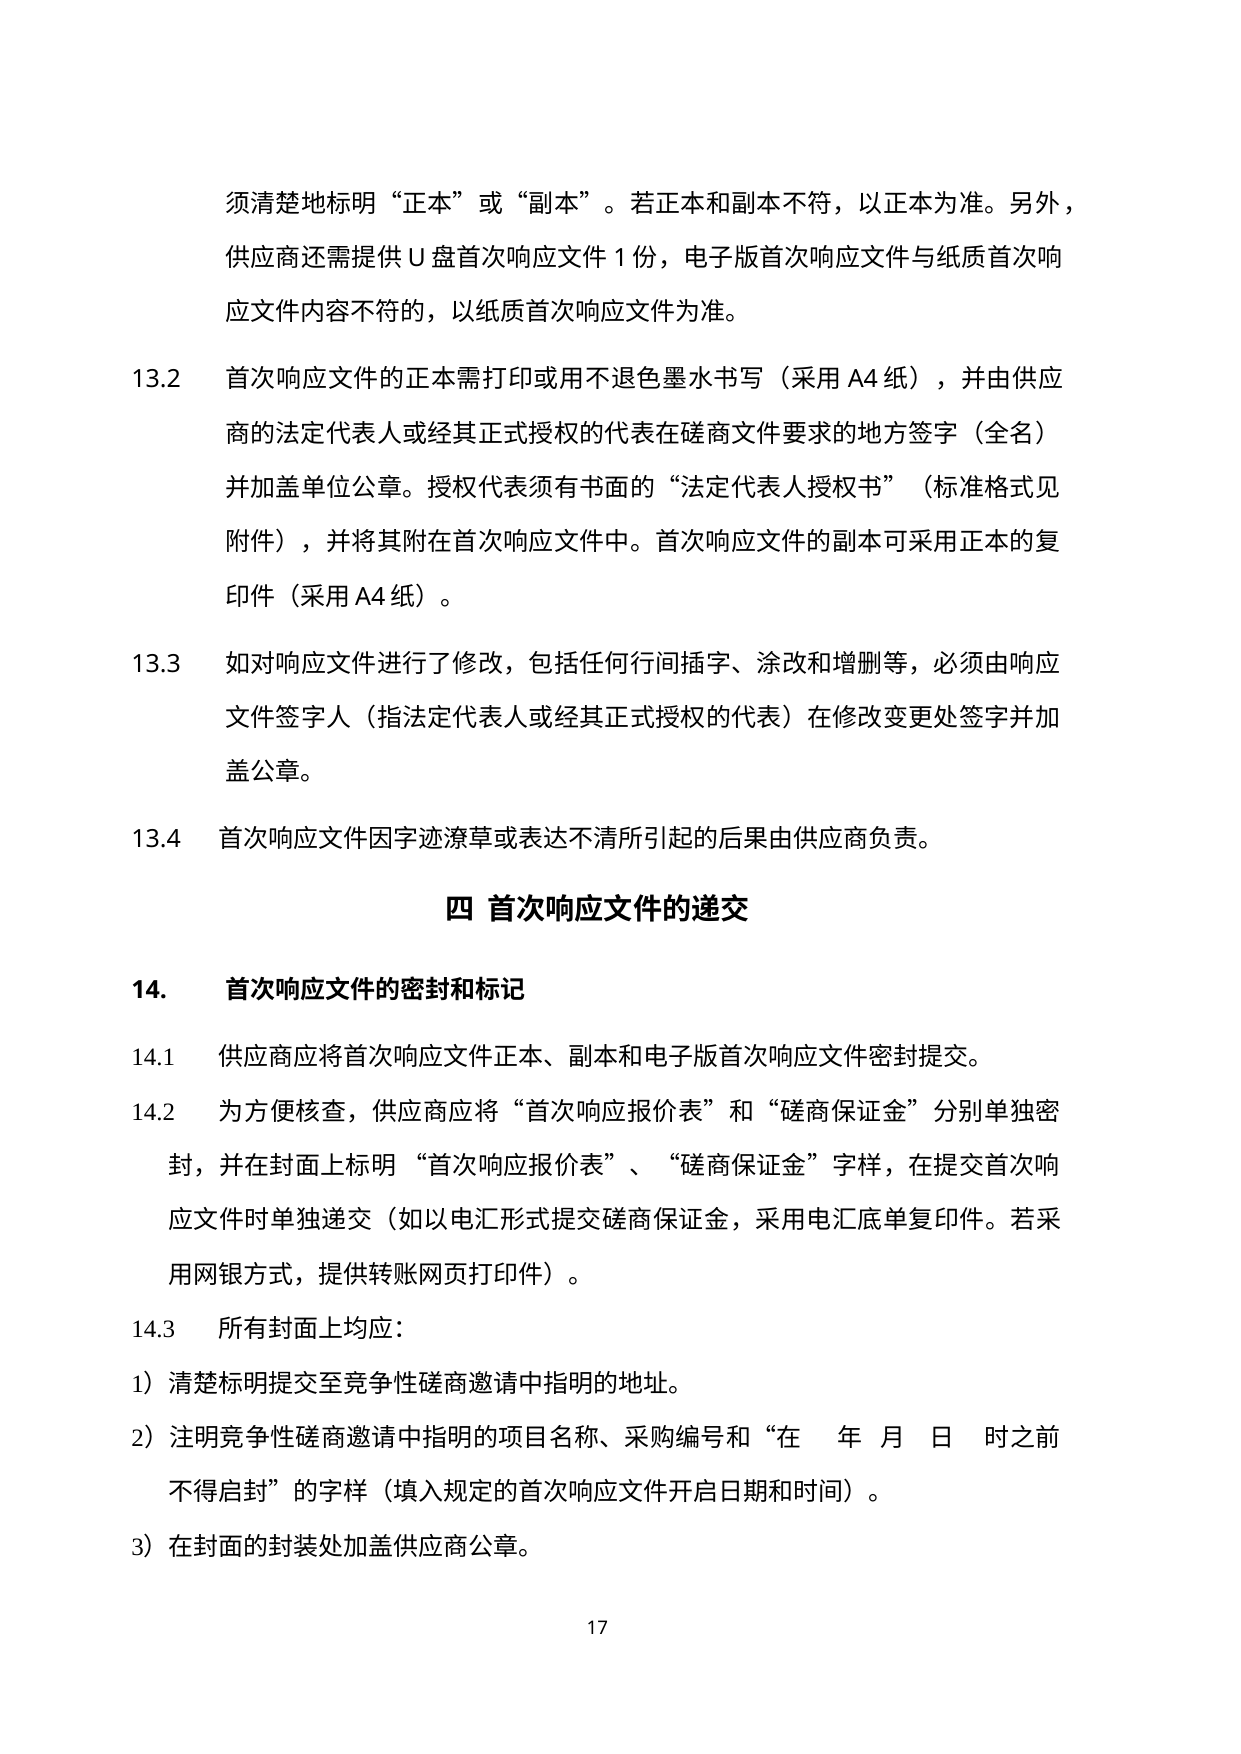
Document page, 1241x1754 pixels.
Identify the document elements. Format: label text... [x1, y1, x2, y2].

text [131, 183, 1063, 328]
subtitle 四 首次响应文件的递交 [131, 886, 1063, 928]
text 14.2 为方便核查，供应商应将“首次响应报价表”和“磋商保证金”分别单独密封，并在封面上标明 “首次响应报价表”、“磋商保证金”字样，在提交首次响应文件时单独递交（如以电汇形式提交磋商保证金，采用电汇底单复印件。若采用网银方式，提供转账网页打印件）。 [131, 1091, 1063, 1291]
text 3）在封面的封装处加盖供应商公章。 [131, 1526, 1063, 1562]
text 13.4 首次响应文件因字迹潦草或表达不清所引起的后果由供应商负责。 [131, 819, 1063, 855]
text 14.1 供应商应将首次响应文件正本、副本和电子版首次响应文件密封提交。 [131, 1037, 1063, 1073]
subtitle 14. 首次响应文件的密封和标记 [131, 970, 1063, 1006]
text 1）清楚标明提交至竞争性磋商邀请中指明的地址。 [131, 1363, 1063, 1399]
text 14.3 所有封面上均应： [131, 1309, 1063, 1345]
text 13.3 如对响应文件进行了修改，包括任何行间插字、涂改和增删等，必须由响应文件签字人（指法定代表人或经其正式授权的代表）在修改变更处签字并加盖公章。 [131, 643, 1063, 788]
text 13.2 首次响应文件的正本需打印或用不退色墨水书写（采用A4纸），并由供应商的法定代表人或经其正式授权的代表在磋商文件要求的地方签字（全名）并加盖单位公章。授权代表须有书面的“法定代表人授权书”（标准格式见附件），并将其附在首次响应文件中。首次响应文件的副本可采用正本的复印件（采用A4纸）。 [131, 359, 1063, 612]
text 2）注明竞争性磋商邀请中指明的项目名称、采购编号和“在 年 月 日 时之前不得启封”的字样（填入规定的首次响应文件开启日期和时间）。 [131, 1417, 1063, 1508]
